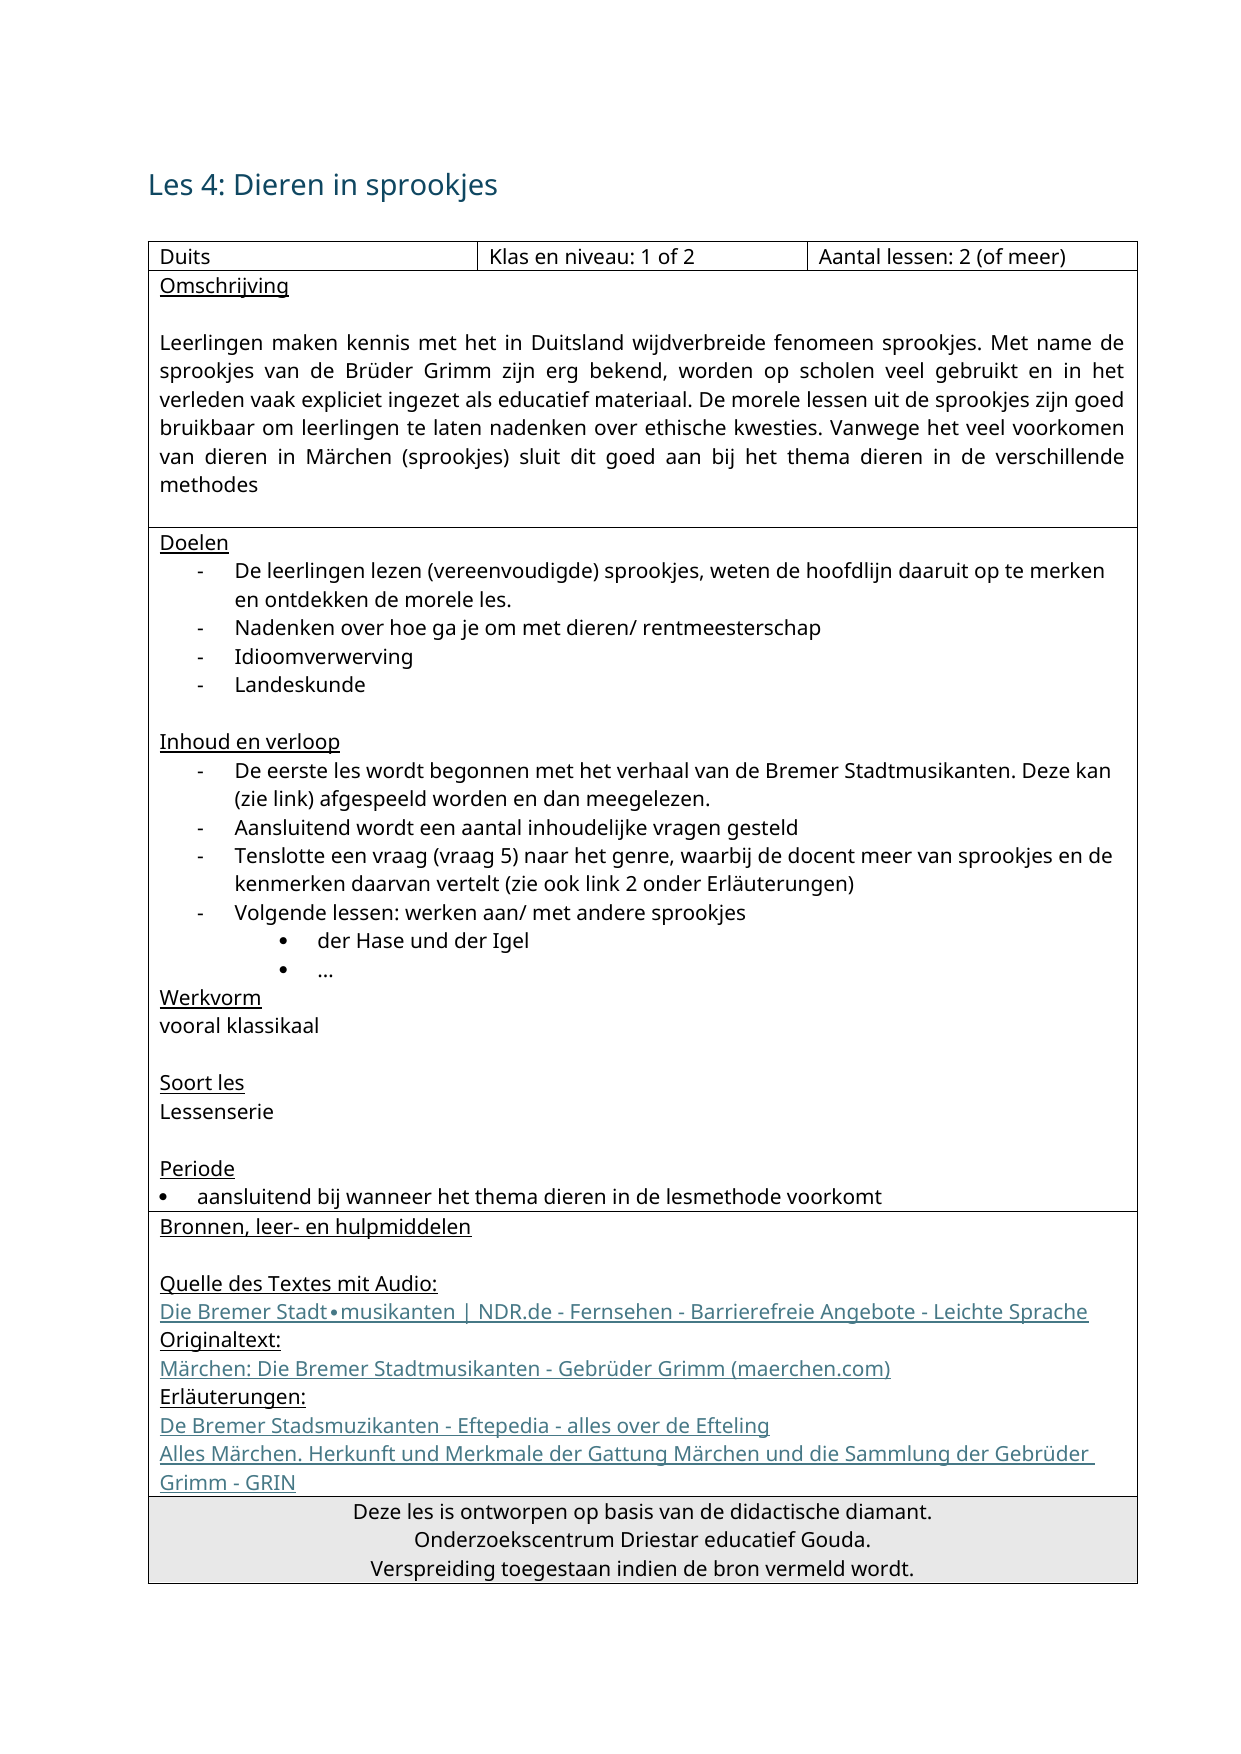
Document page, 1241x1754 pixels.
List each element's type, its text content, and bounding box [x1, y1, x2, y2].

subtitle Les 4: Dieren in sprookjes [148, 164, 1093, 204]
table_header Duits [149, 242, 477, 270]
table_cell Omschrijving Leerlingen maken kennis met het in Duitsland wijdverbreide fenomeen sprookjes. Met name de sprookjes van de Brüder Grimm zijn erg bekend, worden op scholen veel gebruikt en in het verleden vaak expliciet ingezet als educatief materiaal. De morele lessen uit de sprookjes zijn goed bruikbaar om leerlingen te laten nadenken over ethische kwesties. Vanwege het veel voorkomen van dieren in Märchen (sprookjes) sluit dit goed aan bij het thema dieren in de verschillende methodes [149, 271, 1137, 527]
table_cell Bronnen, leer- en hulpmiddelen Quelle des Textes mit Audio: Die Bremer Stadt∙musikanten | NDR.de - Fernsehen - Barrierefreie Angebote - Leichte Sprache Originaltext: Märchen: Die Bremer Stadtmusikanten - Gebrüder Grimm (maerchen.com) Erläuterungen: De Bremer Stadsmuzikanten - Eftepedia - alles over de Efteling Alles Märchen. Herkunft und Merkmale der Gattung Märchen und die Sammlung der Gebrüder Grimm - GRIN [149, 1212, 1137, 1496]
table_header Klas en niveau: 1 of 2 [478, 242, 807, 270]
table_cell Doelen De leerlingen lezen (vereenvoudigde) sprookjes, weten de hoofdlijn daaruit op te merken en ontdekken de morele les. Nadenken over hoe ga je om met dieren/ rentmeesterschap Idioomverwerving Landeskunde Inhoud en verloop De eerste les wordt begonnen met het verhaal van de Bremer Stadtmusikanten. Deze kan (zie link) afgespeeld worden en dan meegelezen. Aansluitend wordt een aantal inhoudelijke vragen gesteld Tenslotte een vraag (vraag 5) naar het genre, waarbij de docent meer van sprookjes en de kenmerken daarvan vertelt (zie ook link 2 onder Erläuterungen) Volgende lessen: werken aan/ met andere sprookjes der Hase und der Igel … Werkvorm vooral klassikaal Soort les Lessenserie Periode aansluitend bij wanneer het thema dieren in de lesmethode voorkomt [149, 528, 1137, 1211]
table_header Aantal lessen: 2 (of meer) [808, 242, 1137, 270]
table_cell Deze les is ontworpen op basis van de didactische diamant. Onderzoekscentrum Driestar educatief Gouda. Verspreiding toegestaan indien de bron vermeld wordt. [149, 1497, 1137, 1582]
